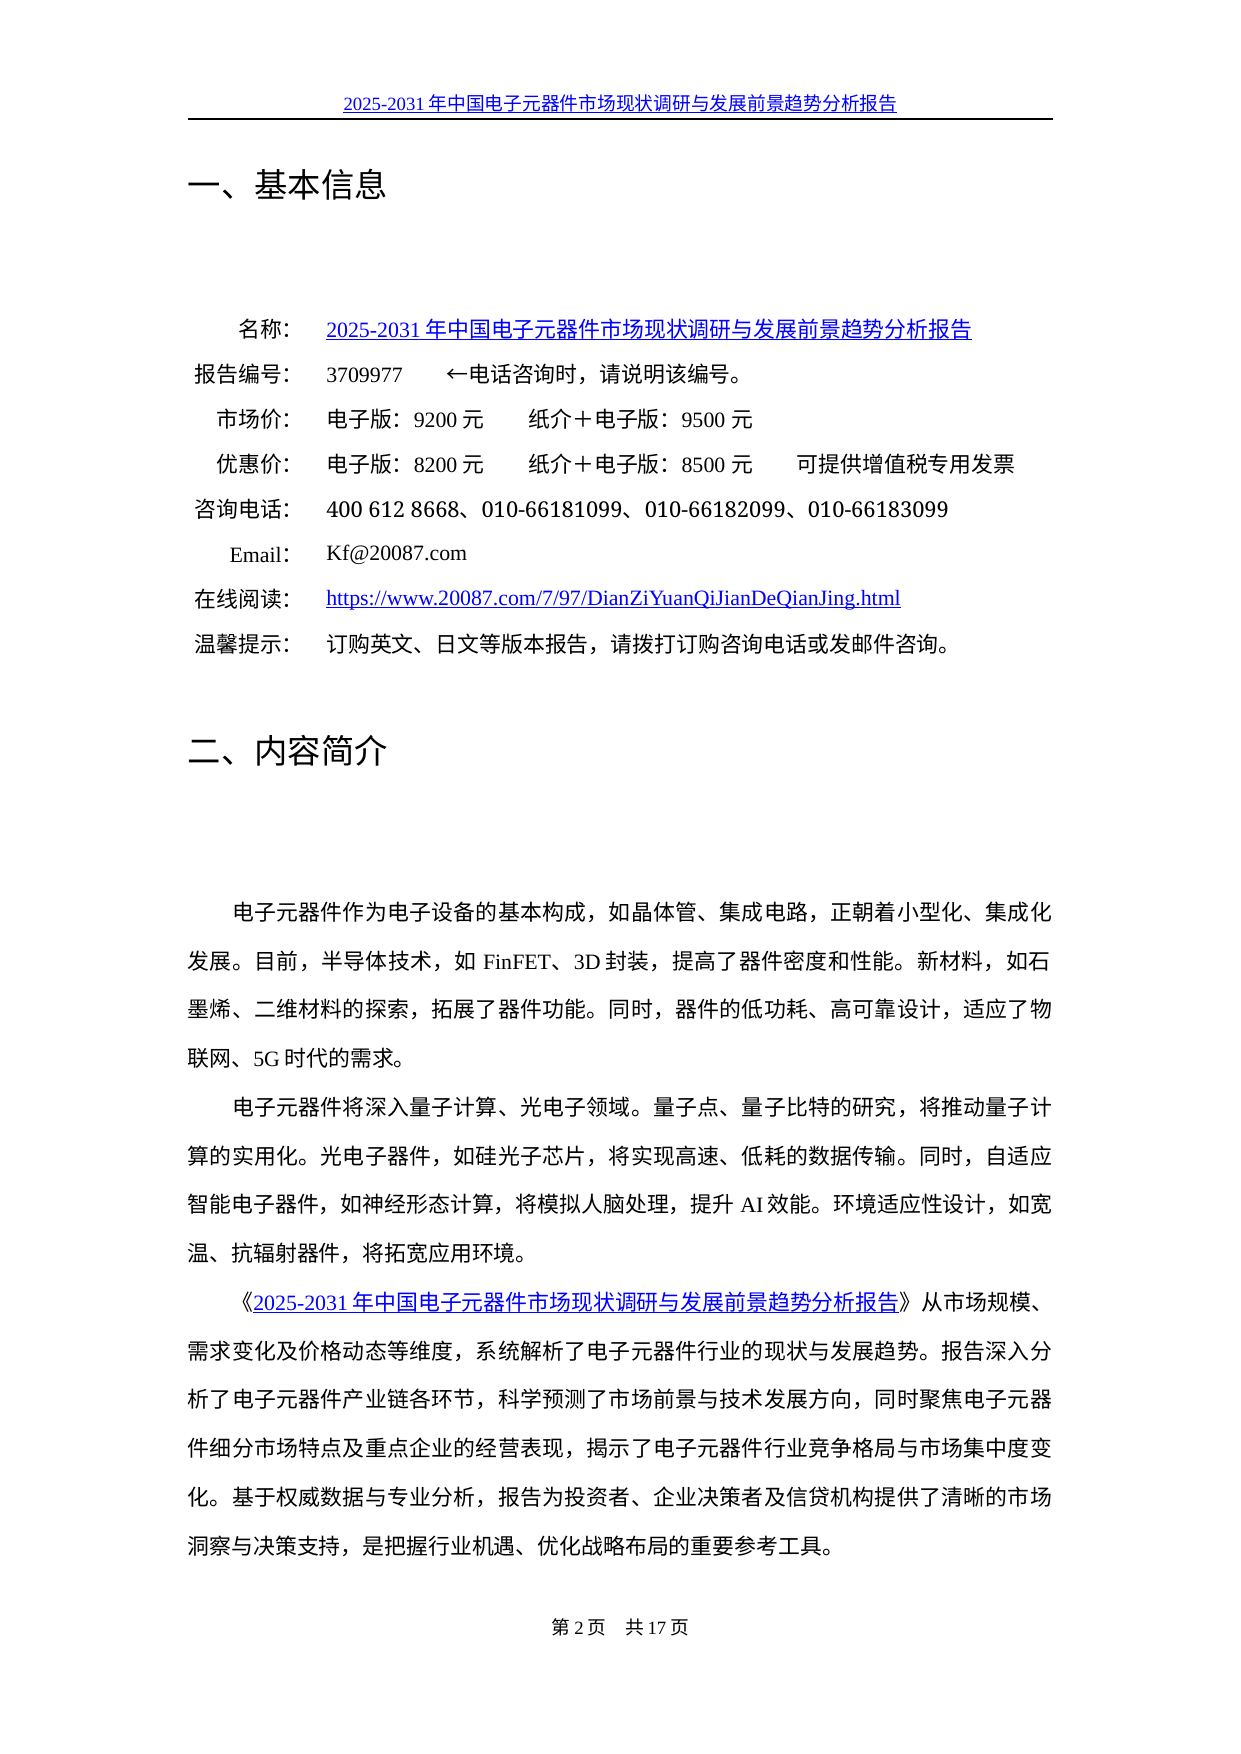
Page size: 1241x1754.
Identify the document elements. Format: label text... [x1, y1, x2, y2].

title 二、内容简介 [187, 717, 1053, 782]
table_cell 报告编号： [167, 357, 315, 402]
table_cell 400 612 8668、010-66181099、010-66182099、010-66183099 [315, 492, 1073, 537]
table_cell 3709977 ←电话咨询时，请说明该编号。 [315, 357, 1073, 402]
table_cell 电子版：8200 元 纸介＋电子版：8500 元 可提供增值税专用发票 [315, 447, 1073, 492]
table_cell Email： [167, 537, 315, 582]
table_cell 咨询电话： [167, 492, 315, 537]
table_header 名称： [167, 312, 315, 357]
table_cell 温馨提示： [167, 627, 315, 672]
table_cell [315, 582, 1073, 627]
table_cell 在线阅读： [167, 582, 315, 627]
table_cell 市场价： [167, 402, 315, 447]
title 一、基本信息 [187, 150, 1053, 215]
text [187, 894, 1053, 1561]
table_cell 电子版：9200 元 纸介＋电子版：9500 元 [315, 402, 1073, 447]
table_cell 优惠价： [167, 447, 315, 492]
table_header 2025-2031年中国电子元器件市场现状调研与发展前景趋势分析报告 [315, 312, 1073, 357]
table_cell Kf@20087.com [315, 537, 1073, 582]
table_cell 订购英文、日文等版本报告，请拨打订购咨询电话或发邮件咨询。 [315, 627, 1073, 672]
